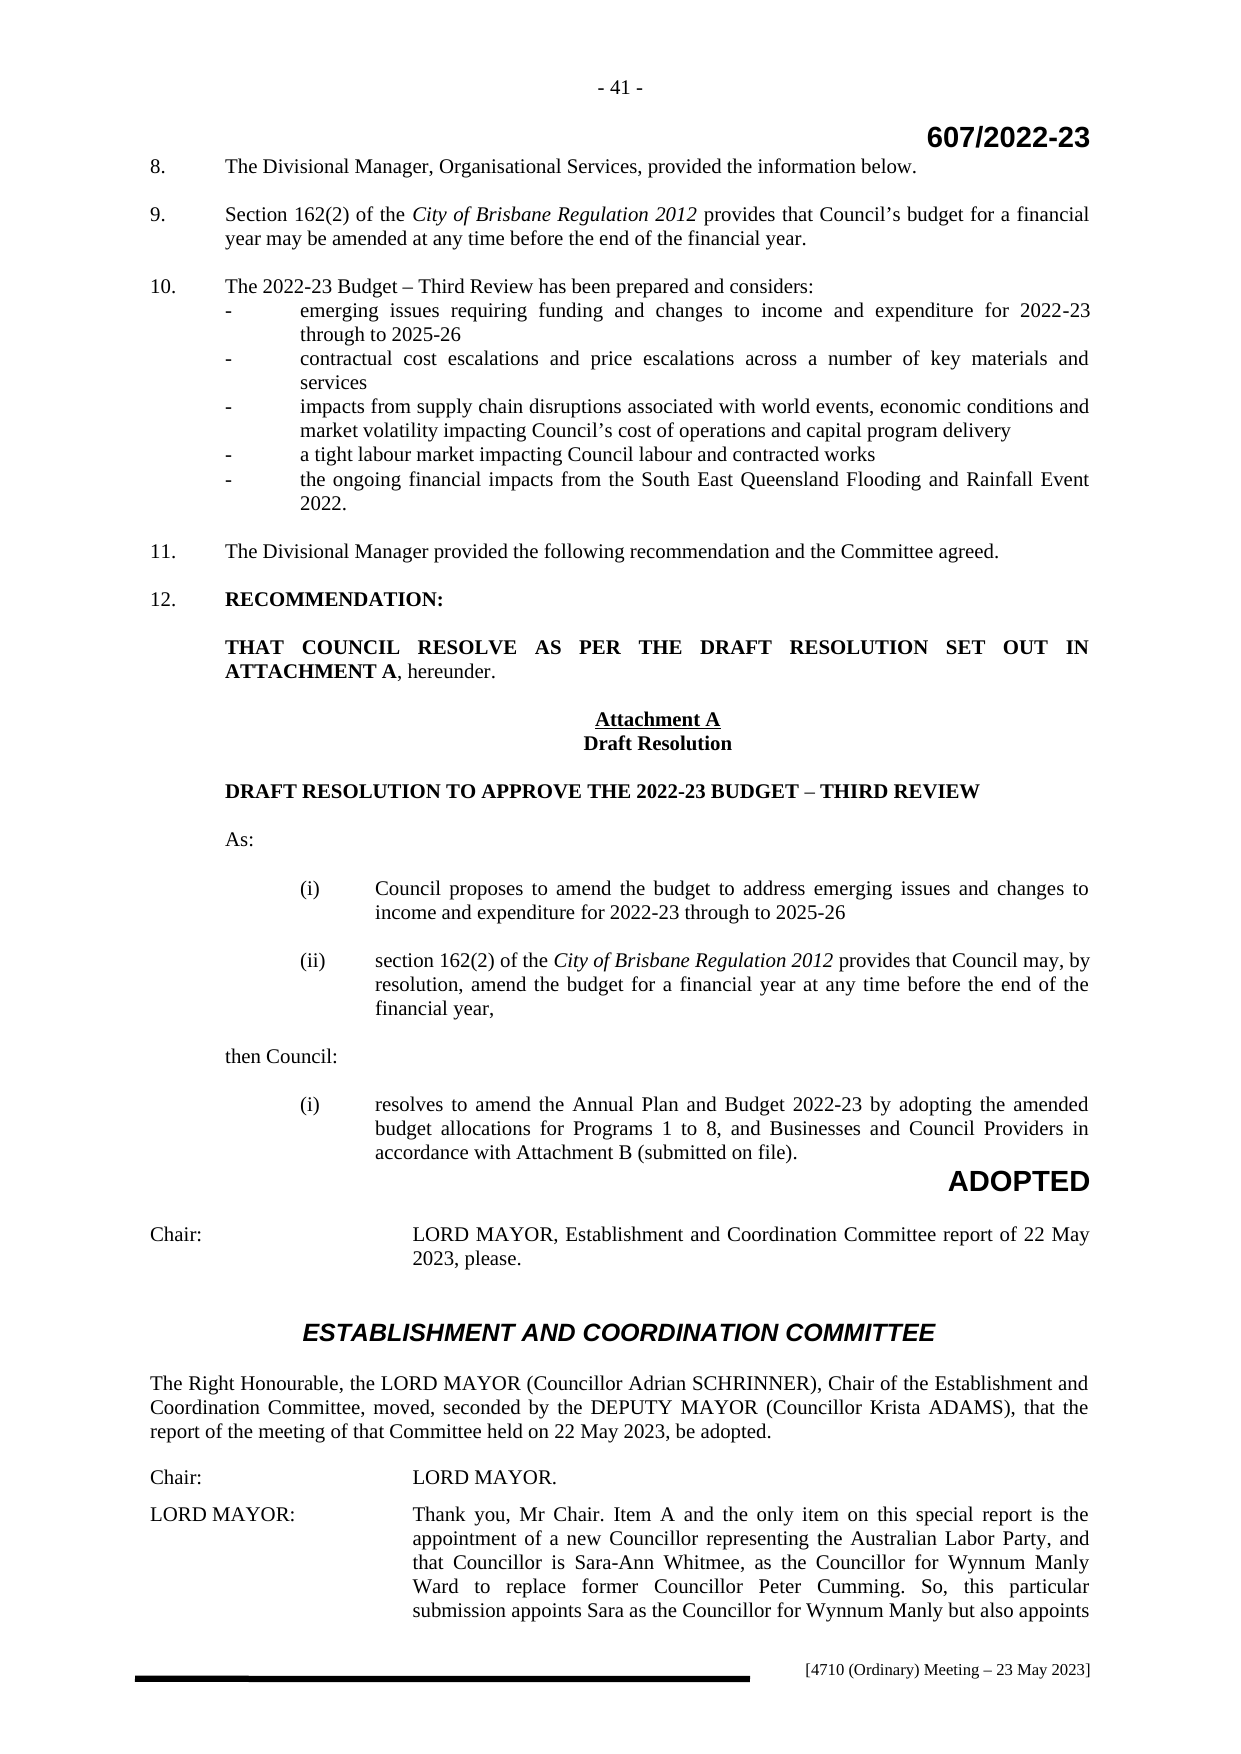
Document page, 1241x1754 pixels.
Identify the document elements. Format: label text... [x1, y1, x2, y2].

text - emerging issues requiring funding and changes to income and expenditure for 2022-23 through to 2025-26 [225, 298, 1090, 346]
text 11. The Divisional Manager provided the following recommendation and the Committee agreed. [150, 539, 1090, 563]
text 10. The 2022-23 Budget – Third Review has been prepared and considers: [150, 274, 1090, 298]
text 8. The Divisional Manager, Organisational Services, provided the information below. [150, 154, 1090, 178]
text (i) resolves to amend the Annual Plan and Budget 2022-23 by adopting the amended budget allocations for Programs 1 to 8, and Businesses and Council Providers in accordance with Attachment B (submitted on file). [300, 1092, 1090, 1164]
text Draft resolution To approve tHE 2022-23 Budget – THIRD Review [225, 779, 1090, 803]
text Chair: LORD MAYOR, Establishment and Coordination Committee report of 22 May 2023, please. [150, 1222, 1090, 1270]
text then Council: [225, 1044, 1090, 1068]
text 607/2022-23 [150, 123, 1090, 154]
subtitle ESTABLISHMENT AND COORDINATION COMMITTEE [150, 1318, 1090, 1347]
text (i) Council proposes to amend the budget to address emerging issues and changes to income and expenditure for 2022-23 through to 2025-26 [300, 876, 1090, 924]
text As: [225, 827, 1090, 851]
text (ii) section 162(2) of the City of Brisbane Regulation 2012 provides that Council may, by resolution, amend the budget for a financial year at any time before the end of the financial year, [300, 948, 1090, 1020]
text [150, 1502, 1090, 1622]
text - impacts from supply chain disruptions associated with world events, economic conditions and market volatility impacting Council’s cost of operations and capital program delivery [225, 394, 1090, 442]
text ADOPTED [150, 1164, 1090, 1198]
text THAT COUNCIL RESOLVE AS PER THE DRAFT RESOLUTION SET OUT IN ATTACHMENT A, hereunder. [225, 635, 1090, 683]
text The Right Honourable, the LORD MAYOR (Councillor Adrian SCHRINNER), Chair of the Establishment and Coordination Committee, moved, seconded by the DEPUTY MAYOR (Councillor Krista ADAMS), that the report of the meeting of that Committee held on 22 May 2023, be adopted. [150, 1371, 1090, 1443]
text Draft Resolution [225, 731, 1090, 755]
text Attachment A [225, 707, 1090, 731]
text 12. RECOMMENDATION: [150, 587, 1090, 611]
text - a tight labour market impacting Council labour and contracted works [225, 442, 1090, 466]
text 9. Section 162(2) of the City of Brisbane Regulation 2012 provides that Council’s budget for a financial year may be amended at any time before the end of the financial year. [150, 202, 1090, 250]
text - contractual cost escalations and price escalations across a number of key materials and services [225, 346, 1090, 394]
text Chair: LORD MAYOR. [150, 1465, 1090, 1489]
text - the ongoing financial impacts from the South East Queensland Flooding and Rainfall Event 2022. [225, 466, 1090, 514]
